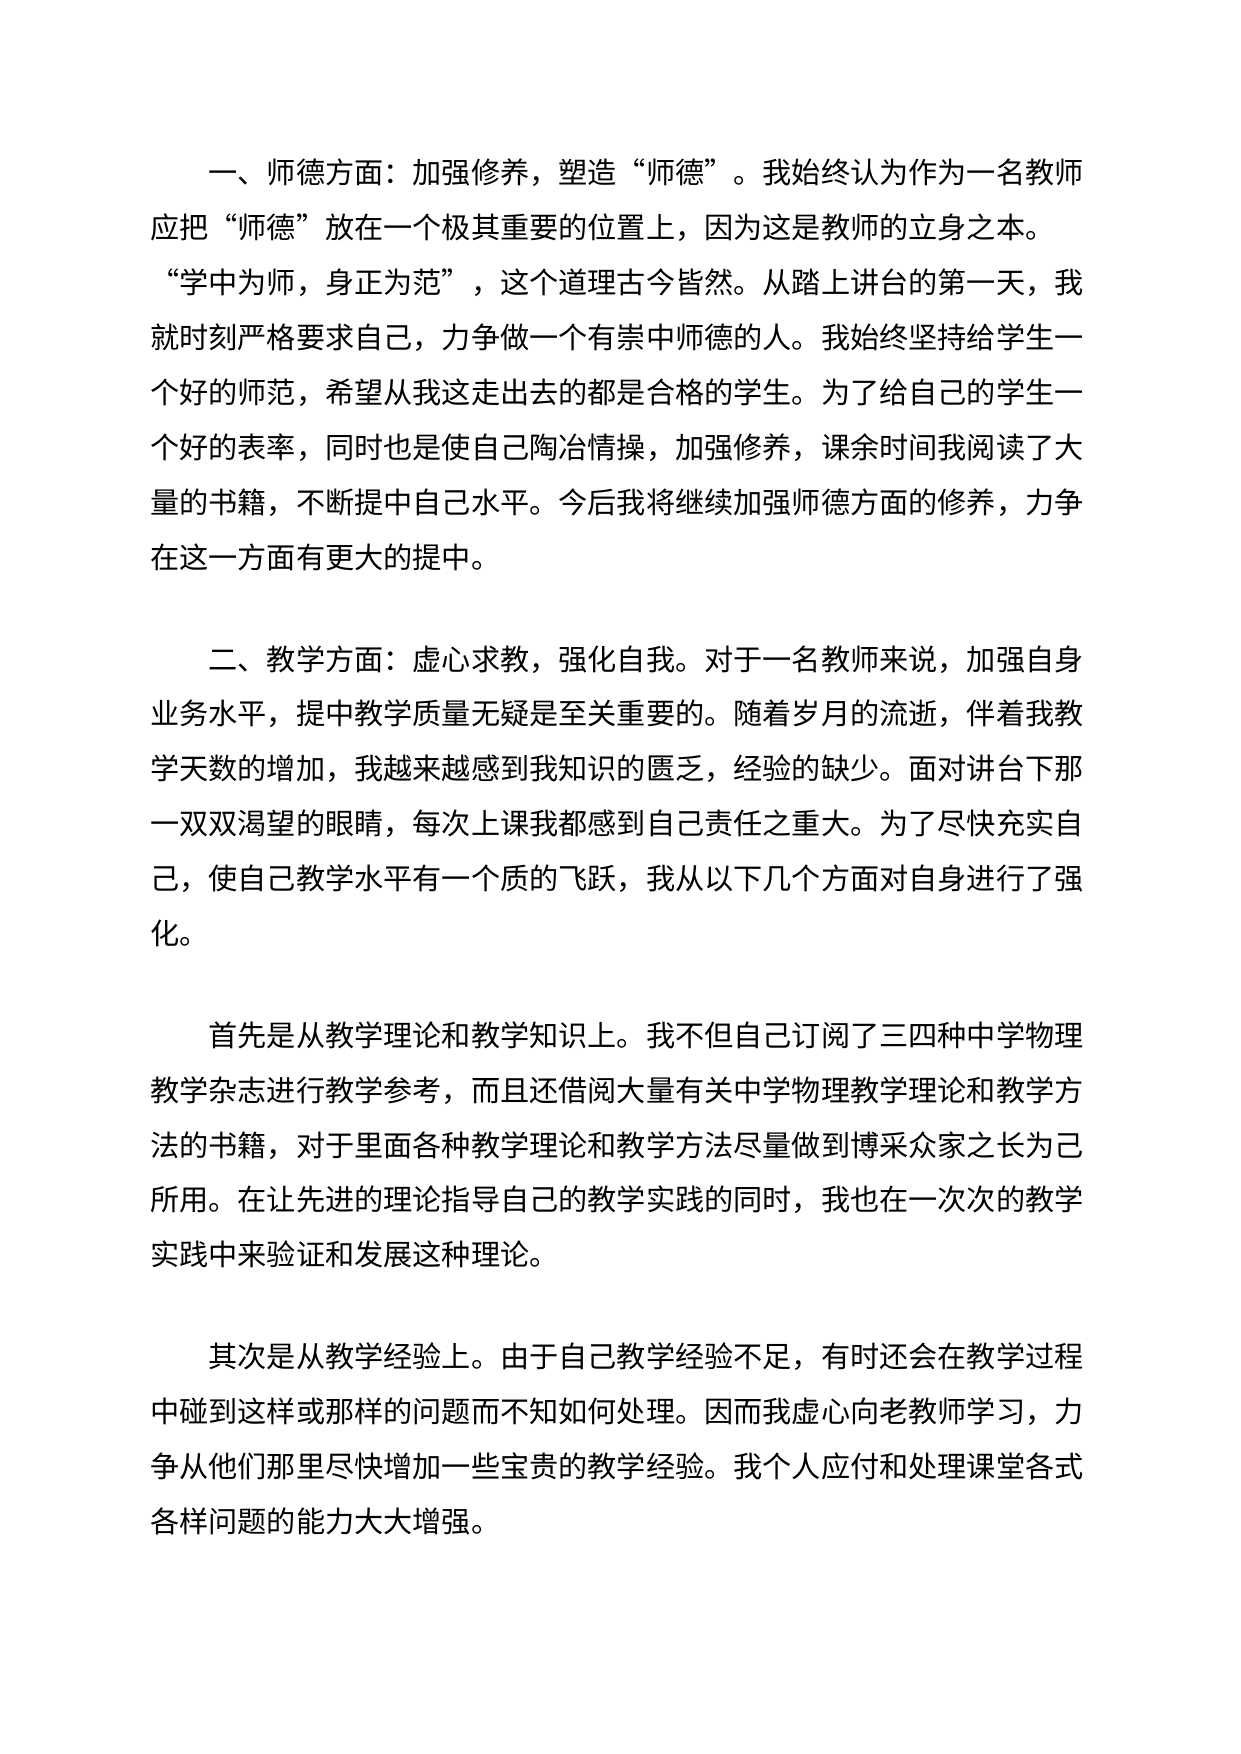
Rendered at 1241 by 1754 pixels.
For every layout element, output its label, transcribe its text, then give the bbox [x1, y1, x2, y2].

text 首先是从教学理论和教学知识上。我不但自己订阅了三四种中学物理教学杂志进行教学参考，而且还借阅大量有关中学物理教学理论和教学方法的书籍，对于里面各种教学理论和教学方法尽量做到博采众家之长为己所用。在让先进的理论指导自己的教学实践的同时，我也在一次次的教学实践中来验证和发展这种理论。 [150, 1012, 1090, 1274]
text 二、教学方面：虚心求教，强化自我。对于一名教师来说，加强自身业务水平，提中教学质量无疑是至关重要的。随着岁月的流逝，伴着我教学天数的增加，我越来越感到我知识的匮乏，经验的缺少。面对讲台下那一双双渴望的眼睛，每次上课我都感到自己责任之重大。为了尽快充实自己，使自己教学水平有一个质的飞跃，我从以下几个方面对自身进行了强化。 [150, 636, 1090, 953]
text 其次是从教学经验上。由于自己教学经验不足，有时还会在教学过程中碰到这样或那样的问题而不知如何处理。因而我虚心向老教师学习，力争从他们那里尽快增加一些宝贵的教学经验。我个人应付和处理课堂各式各样问题的能力大大增强。 [150, 1334, 1090, 1541]
text 一、师德方面：加强修养，塑造“师德”。我始终认为作为一名教师应把“师德”放在一个极其重要的位置上，因为这是教师的立身之本。“学中为师，身正为范”，这个道理古今皆然。从踏上讲台的第一天，我就时刻严格要求自己，力争做一个有崇中师德的人。我始终坚持给学生一个好的师范，希望从我这走出去的都是合格的学生。为了给自己的学生一个好的表率，同时也是使自己陶冶情操，加强修养，课余时间我阅读了大量的书籍，不断提中自己水平。今后我将继续加强师德方面的修养，力争在这一方面有更大的提中。 [150, 150, 1090, 577]
